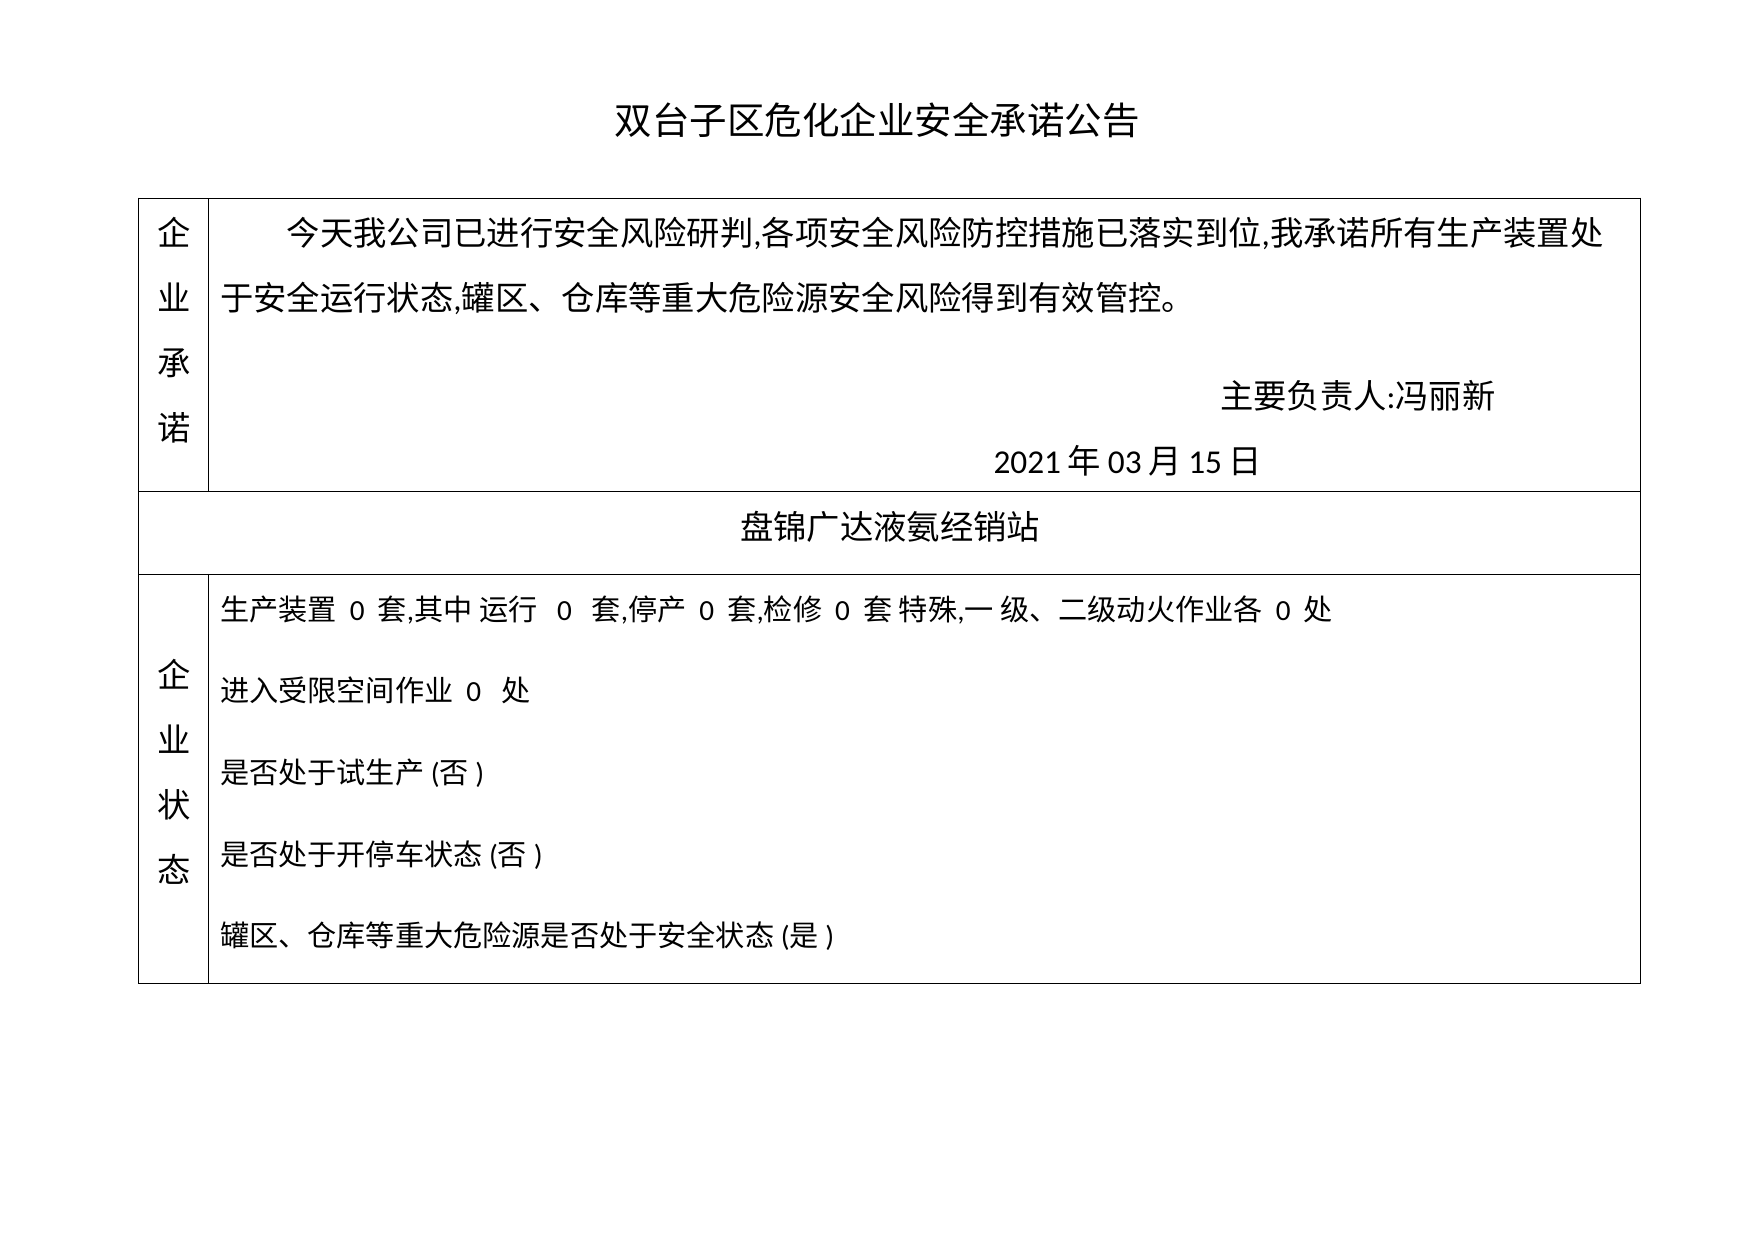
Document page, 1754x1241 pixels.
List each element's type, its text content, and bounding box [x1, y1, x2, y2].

table_cell 企业承诺 [139, 199, 208, 491]
table_cell 企业状态 [139, 575, 208, 983]
table_cell 今天我公司已进行安全风险研判,各项安全风险防控措施已落实到位,我承诺所有生产装置处于安全运行状态,罐区、仓库等重大危险源安全风险得到有效管控。 主要负责人:冯丽新 2021年03月15日 [209, 199, 1640, 491]
table_cell 生产装置 0 套,其中 运行 0 套,停产 0 套,检修 0 套 特殊,一 级、二级动火作业各 0 处 进入受限空间作业 0 处 是否处于试生产 (否 ) 是否处于开停车状态 (否 ) 罐区、仓库等重大危险源是否处于安全状态 (是 ) [209, 575, 1640, 983]
table_cell 盘锦广达液氨经销站 [139, 492, 1640, 574]
